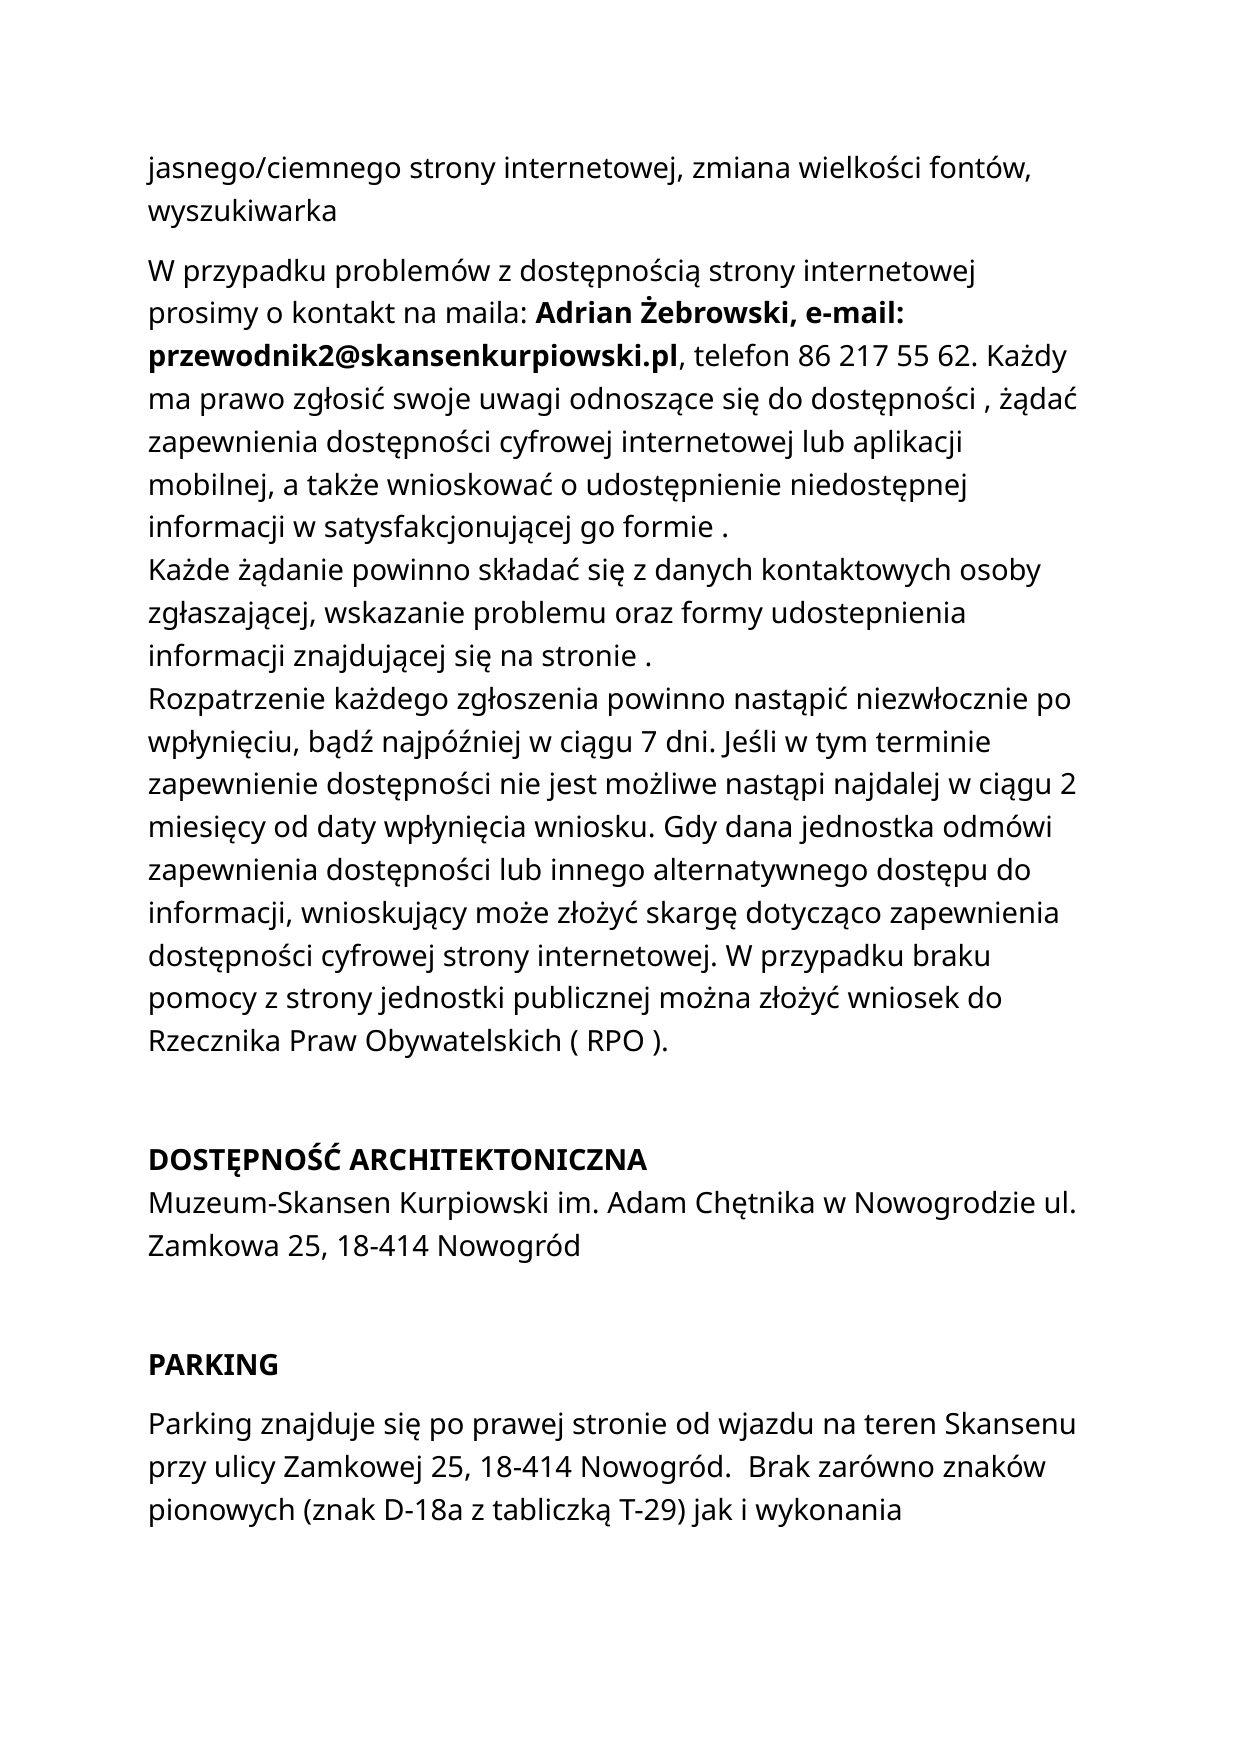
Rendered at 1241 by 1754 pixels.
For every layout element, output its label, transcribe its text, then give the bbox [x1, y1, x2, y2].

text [148, 148, 1093, 230]
text W przypadku problemów z dostępnością strony internetowej prosimy o kontakt na maila: Adrian Żebrowski, e-mail: przewodnik2@skansenkurpiowski.pl, telefon 86 217 55 62. Każdy ma prawo zgłosić swoje uwagi odnoszące się do dostępności , żądać zapewnienia dostępności cyfrowej internetowej lub aplikacji mobilnej, a także wnioskować o udostępnienie niedostępnej informacji w satysfakcjonującej go formie . Każde żądanie powinno składać się z danych kontaktowych osoby zgłaszającej, wskazanie problemu oraz formy udostepnienia informacji znajdującej się na stronie . Rozpatrzenie każdego zgłoszenia powinno nastąpić niezwłocznie po wpłynięciu, bądź najpóźniej w ciągu 7 dni. Jeśli w tym terminie zapewnienie dostępności nie jest możliwe nastąpi najdalej w ciągu 2 miesięcy od daty wpłynięcia wniosku. Gdy dana jednostka odmówi zapewnienia dostępności lub innego alternatywnego dostępu do informacji, wnioskujący może złożyć skargę dotycząco zapewnienia dostępności cyfrowej strony internetowej. W przypadku braku pomocy z strony jednostki publicznej można złożyć wniosek do Rzecznika Praw Obywatelskich ( RPO ). [148, 250, 1093, 1060]
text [148, 1403, 1093, 1529]
text DOSTĘPNOŚĆ ARCHITEKTONICZNA Muzeum-Skansen Kurpiowski im. Adam Chętnika w Nowogrodzie ul. Zamkowa 25, 18-414 Nowogród [148, 1139, 1093, 1265]
text PARKING [148, 1344, 1093, 1384]
